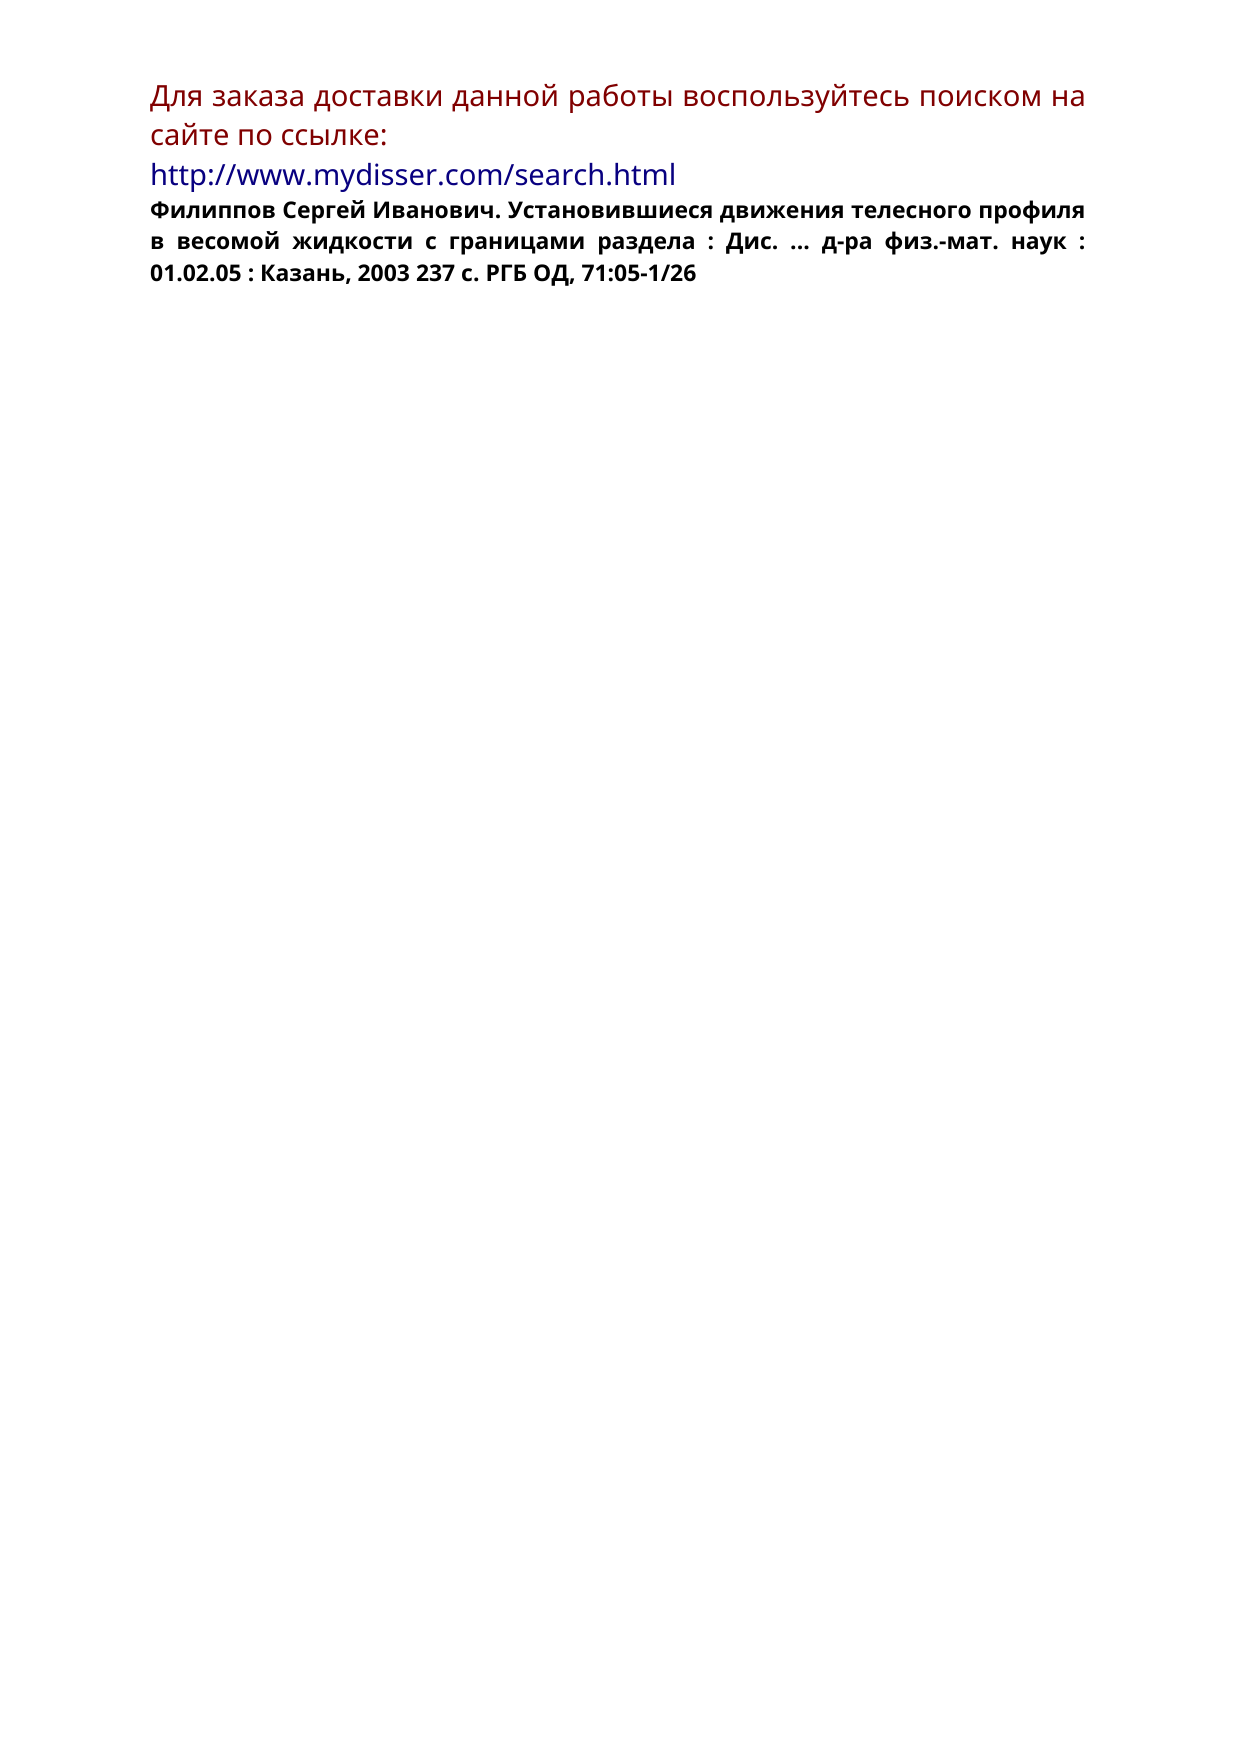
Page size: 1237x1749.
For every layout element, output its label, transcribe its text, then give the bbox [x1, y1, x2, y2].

text Филиппов Сергей Иванович. Установившиеся движения телесного профиля в весомой жидкости с границами раздела : Дис. ... д-ра физ.-мат. наук : 01.02.05 : Казань, 2003 237 c. РГБ ОД, 71:05-1/26 [150, 194, 1086, 288]
